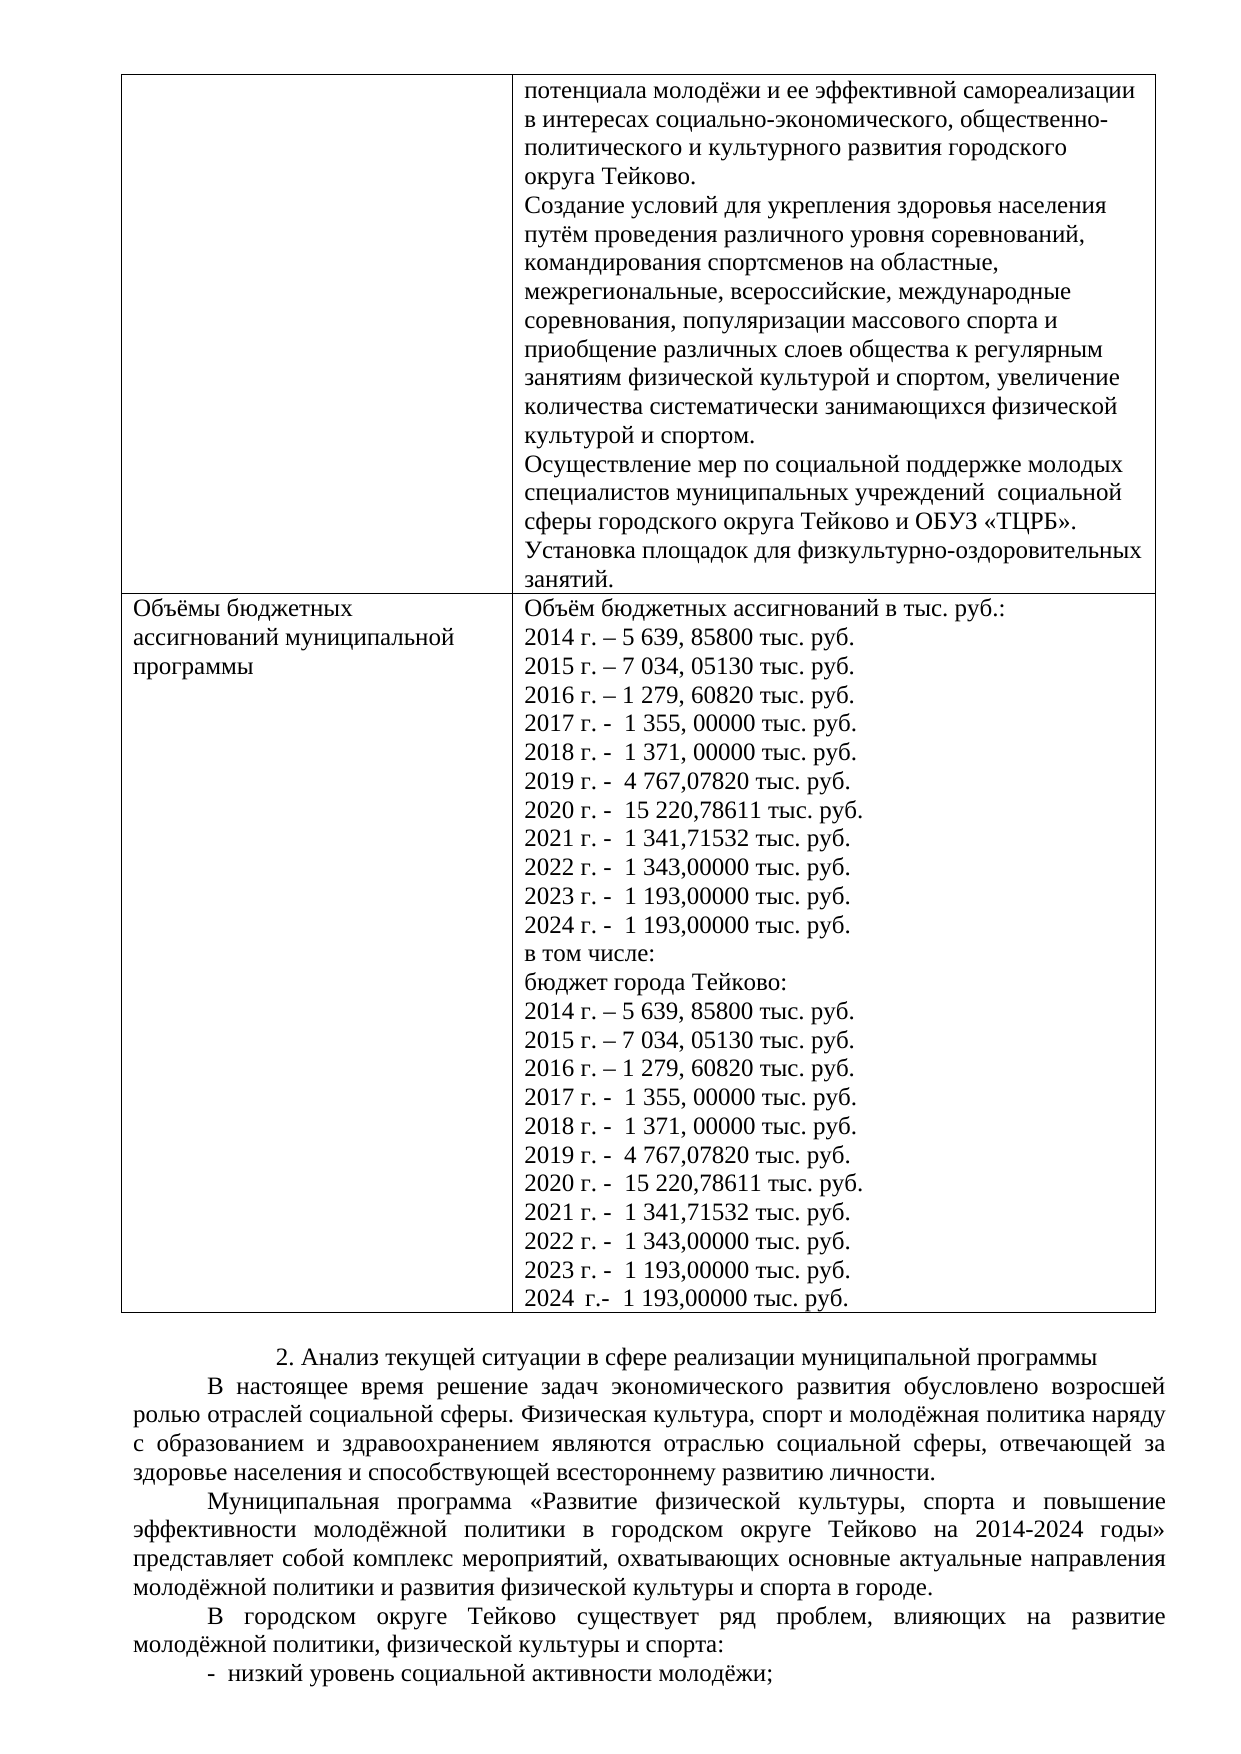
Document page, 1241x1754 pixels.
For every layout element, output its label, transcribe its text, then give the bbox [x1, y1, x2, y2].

text В городском округе Тейково существует ряд проблем, влияющих на развитие молодёжной политики, физической культуры и спорта: [133, 1601, 1167, 1658]
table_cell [122, 75, 512, 592]
text - низкий уровень социальной активности молодёжи; [133, 1658, 1167, 1687]
text В настоящее время решение задач экономического развития обусловлено возросшей ролью отраслей социальной сферы. Физическая культура, спорт и молодёжная политика наряду с образованием и здравоохранением являются отраслью социальной сферы, отвечающей за здоровье населения и способствующей всестороннему развитию личности. [133, 1371, 1167, 1486]
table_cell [513, 75, 1155, 592]
table_cell Объём бюджетных ассигнований в тыс. руб.: . – 5 639, 85800 тыс. руб. . – 7 034, 05130 тыс. руб. . – 1 279, 60820 тыс. руб. . - 1 355, 00000 тыс. руб. . - 1 371, 00000 тыс. руб. . - 4 767,07820 тыс. руб. . - 15 220,78611 тыс. руб. 2021 г. - 1 341,71532 тыс. руб. 2022 г. - 1 343,00000 тыс. руб. 2023 г. - 1 193,00000 тыс. руб. 2024 г. - 1 193,00000 тыс. руб. в том числе: бюджет города Тейково: . – 5 639, 85800 тыс. руб. . – 7 034, 05130 тыс. руб. . – 1 279, 60820 тыс. руб. . - 1 355, 00000 тыс. руб. . - 1 371, 00000 тыс. руб. . - 4 767,07820 тыс. руб. . - 15 220,78611 тыс. руб. 2021 г. - 1 341,71532 тыс. руб. 2022 г. - 1 343,00000 тыс. руб. 2023 г. - 1 193,00000 тыс. руб. г.- 1 193,00000 тыс. руб. [513, 594, 1155, 1312]
text 2. Анализ текущей ситуации в сфере реализации муниципальной программы [133, 1342, 1167, 1371]
table_cell Объёмы бюджетных ассигнований муниципальной программы [122, 594, 512, 1312]
text Муниципальная программа «Развитие физической культуры, спорта и повышение эффективности молодёжной политики в городском округе Тейково на 2014-2024 годы» представляет собой комплекс мероприятий, охватывающих основные актуальные направления молодёжной политики и развития физической культуры и спорта в городе. [133, 1486, 1167, 1601]
